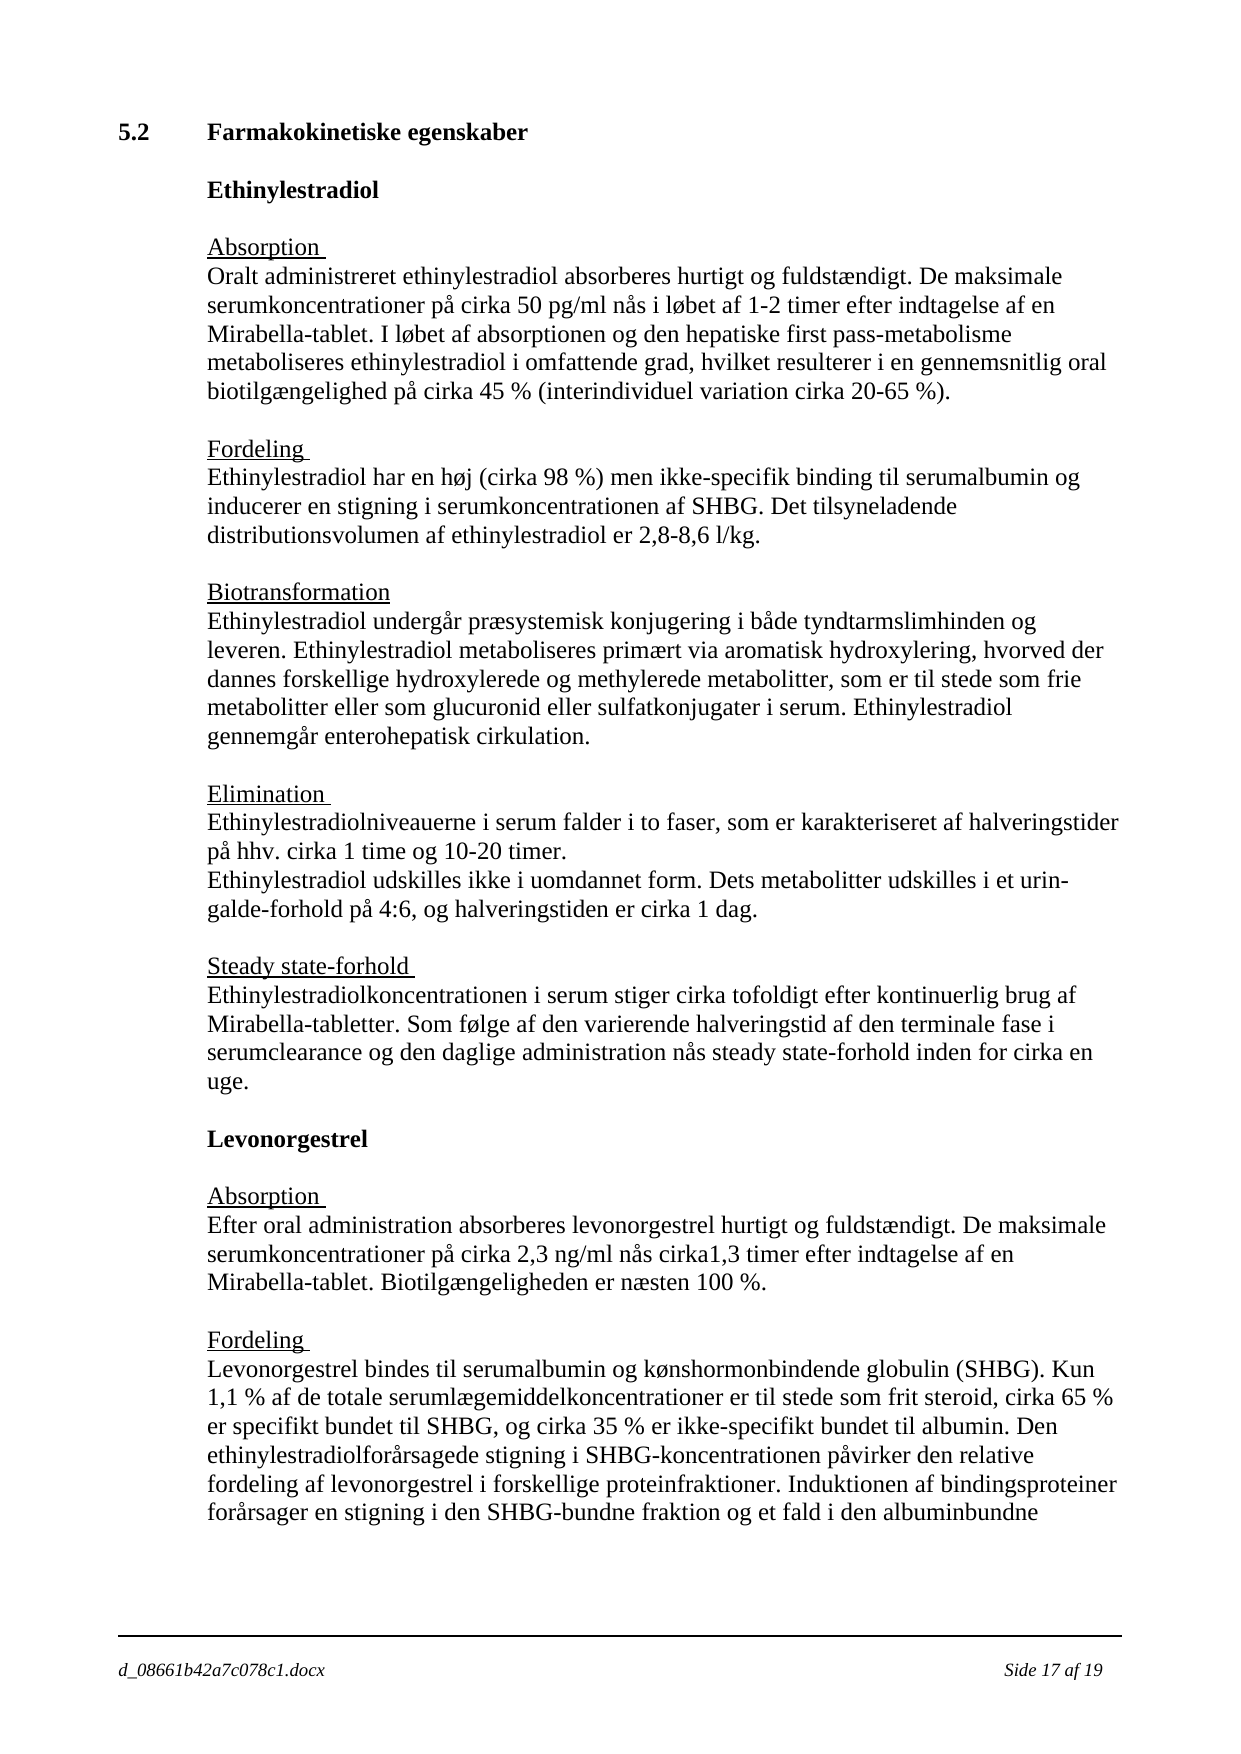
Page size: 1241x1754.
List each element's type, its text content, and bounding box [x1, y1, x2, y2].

text Fordeling [207, 1325, 1122, 1354]
text Elimination [207, 779, 1122, 807]
text Steady state-forhold [207, 951, 1122, 980]
text Ethinylestradiol undergår præsystemisk konjugering i både tyndtarmslimhinden og leveren. Ethinylestradiol metaboliseres primært via aromatisk hydroxylering, hvorved der dannes forskellige hydroxylerede og methylerede metabolitter, som er til stede som frie metabolitter eller som glucuronid eller sulfatkonjugater i serum. Ethinylestradiol gennemgår enterohepatisk cirkulation. [207, 606, 1122, 750]
text Efter oral administration absorberes levonorgestrel hurtigt og fuldstændigt. De maksimale serumkoncentrationer på cirka 2,3 ng/ml nås cirka1,3 timer efter indtagelse af en Mirabella-tablet. Biotilgængeligheden er næsten 100 %. [207, 1210, 1122, 1296]
text Ethinylestradiol [207, 175, 1122, 204]
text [207, 1354, 1122, 1526]
text Oralt administreret ethinylestradiol absorberes hurtigt og fuldstændigt. De maksimale serumkoncentrationer på cirka 50 pg/ml nås i løbet af 1-2 timer efter indtagelse af en Mirabella-tablet. I løbet af absorptionen og den hepatiske first pass-metabolisme metaboliseres ethinylestradiol i omfattende grad, hvilket resulterer i en gennemsnitlig oral biotilgængelighed på cirka 45 % (interindividuel variation cirka 20-65 %). [207, 261, 1122, 405]
text Ethinylestradiolniveauerne i serum falder i to faser, som er karakteriseret af halveringstider på hhv. cirka 1 time og 10-20 timer. [207, 807, 1122, 865]
text Fordeling [207, 434, 1122, 462]
text Ethinylestradiol udskilles ikke i uomdannet form. Dets metabolitter udskilles i et urin-galde-forhold på 4:6, og halveringstiden er cirka 1 dag. [207, 865, 1122, 922]
text Ethinylestradiolkoncentrationen i serum stiger cirka tofoldigt efter kontinuerlig brug af Mirabella-tabletter. Som følge af den varierende halveringstid af den terminale fase i serumclearance og den daglige administration nås steady state-forhold inden for cirka en uge. [207, 980, 1122, 1095]
text Absorption [207, 232, 1122, 261]
text Biotransformation [207, 577, 1122, 606]
text 5.2 Farmakokinetiske egenskaber [118, 117, 1122, 146]
text Absorption [207, 1181, 1122, 1210]
text Levonorgestrel [207, 1124, 1122, 1152]
text Ethinylestradiol har en høj (cirka 98 %) men ikke-specifik binding til serumalbumin og inducerer en stigning i serumkoncentrationen af SHBG. Det tilsyneladende distributionsvolumen af ethinylestradiol er 2,8-8,6 l/kg. [207, 462, 1122, 549]
